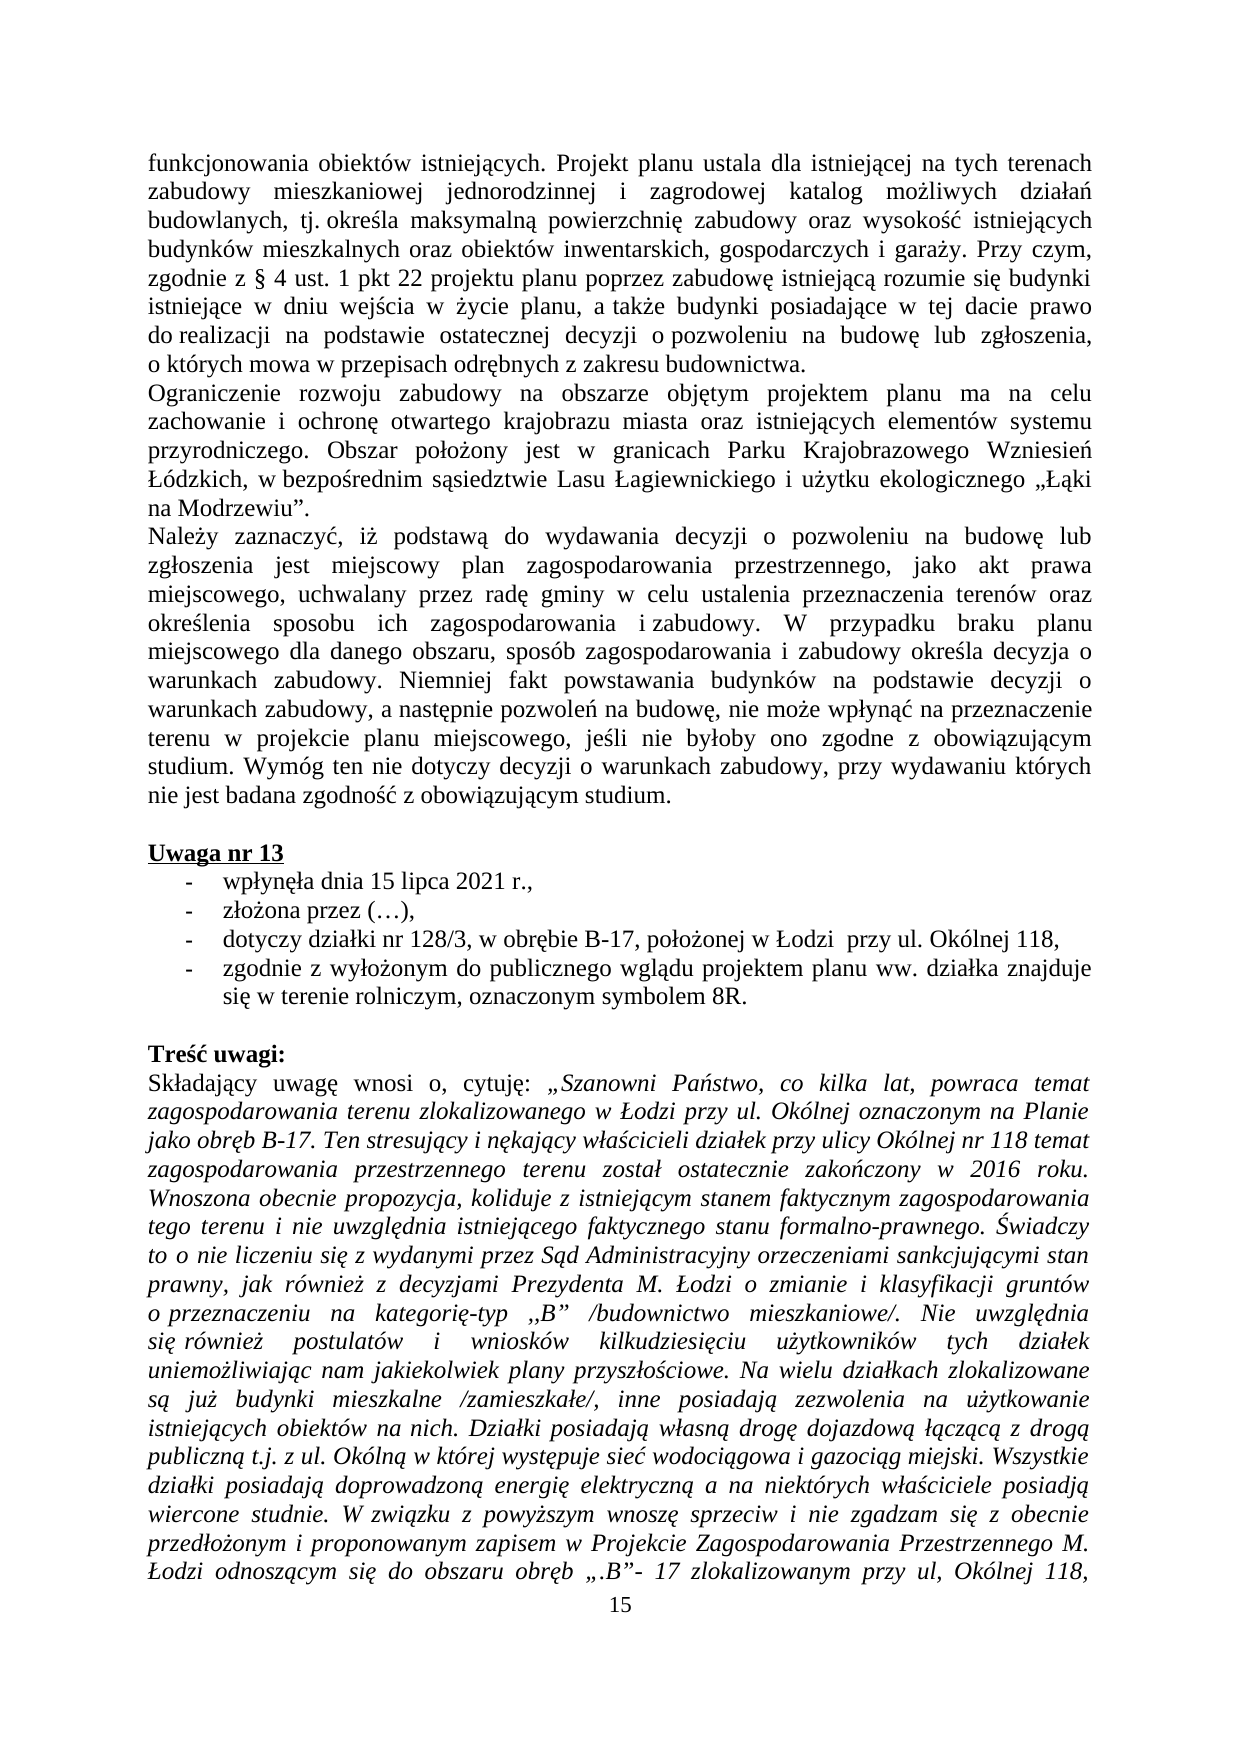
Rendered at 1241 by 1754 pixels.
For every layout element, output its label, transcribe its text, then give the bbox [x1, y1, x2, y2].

text Treść uwagi: [148, 1039, 1093, 1068]
text Ograniczenie rozwoju zabudowy na obszarze objętym projektem planu ma na celu zachowanie i ochronę otwartego krajobrazu miasta oraz istniejących elementów systemu przyrodniczego. Obszar położony jest w granicach Parku Krajobrazowego Wzniesień Łódzkich, w bezpośrednim sąsiedztwie Lasu Łagiewnickiego i użytku ekologicznego „Łąki na Modrzewiu”. [148, 378, 1093, 521]
list złożona przez (…), [185, 895, 1093, 924]
text Uwaga nr 13 [148, 838, 1093, 866]
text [148, 148, 1093, 378]
list zgodnie z wyłożonym do publicznego wglądu projektem planu ww. działka znajduje się w terenie rolniczym, oznaczonym symbolem 8R. [185, 953, 1093, 1010]
list wpłynęła dnia 15 lipca 2021 r., [185, 866, 1093, 895]
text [148, 1068, 1093, 1585]
list dotyczy działki nr 128/3, w obrębie B-17, położonej w Łodzi przy ul. Okólnej 118, [185, 924, 1093, 953]
text Należy zaznaczyć, iż podstawą do wydawania decyzji o pozwoleniu na budowę lub zgłoszenia jest miejscowy plan zagospodarowania przestrzennego, jako akt prawa miejscowego, uchwalany przez radę gminy w celu ustalenia przeznaczenia terenów oraz określenia sposobu ich zagospodarowania i zabudowy. W przypadku braku planu miejscowego dla danego obszaru, sposób zagospodarowania i zabudowy określa decyzja o warunkach zabudowy. Niemniej fakt powstawania budynków na podstawie decyzji o warunkach zabudowy, a następnie pozwoleń na budowę, nie może wpłynąć na przeznaczenie terenu w projekcie planu miejscowego, jeśli nie byłoby ono zgodne z obowiązującym studium. Wymóg ten nie dotyczy decyzji o warunkach zabudowy, przy wydawaniu których nie jest badana zgodność z obowiązującym studium. [148, 521, 1093, 809]
